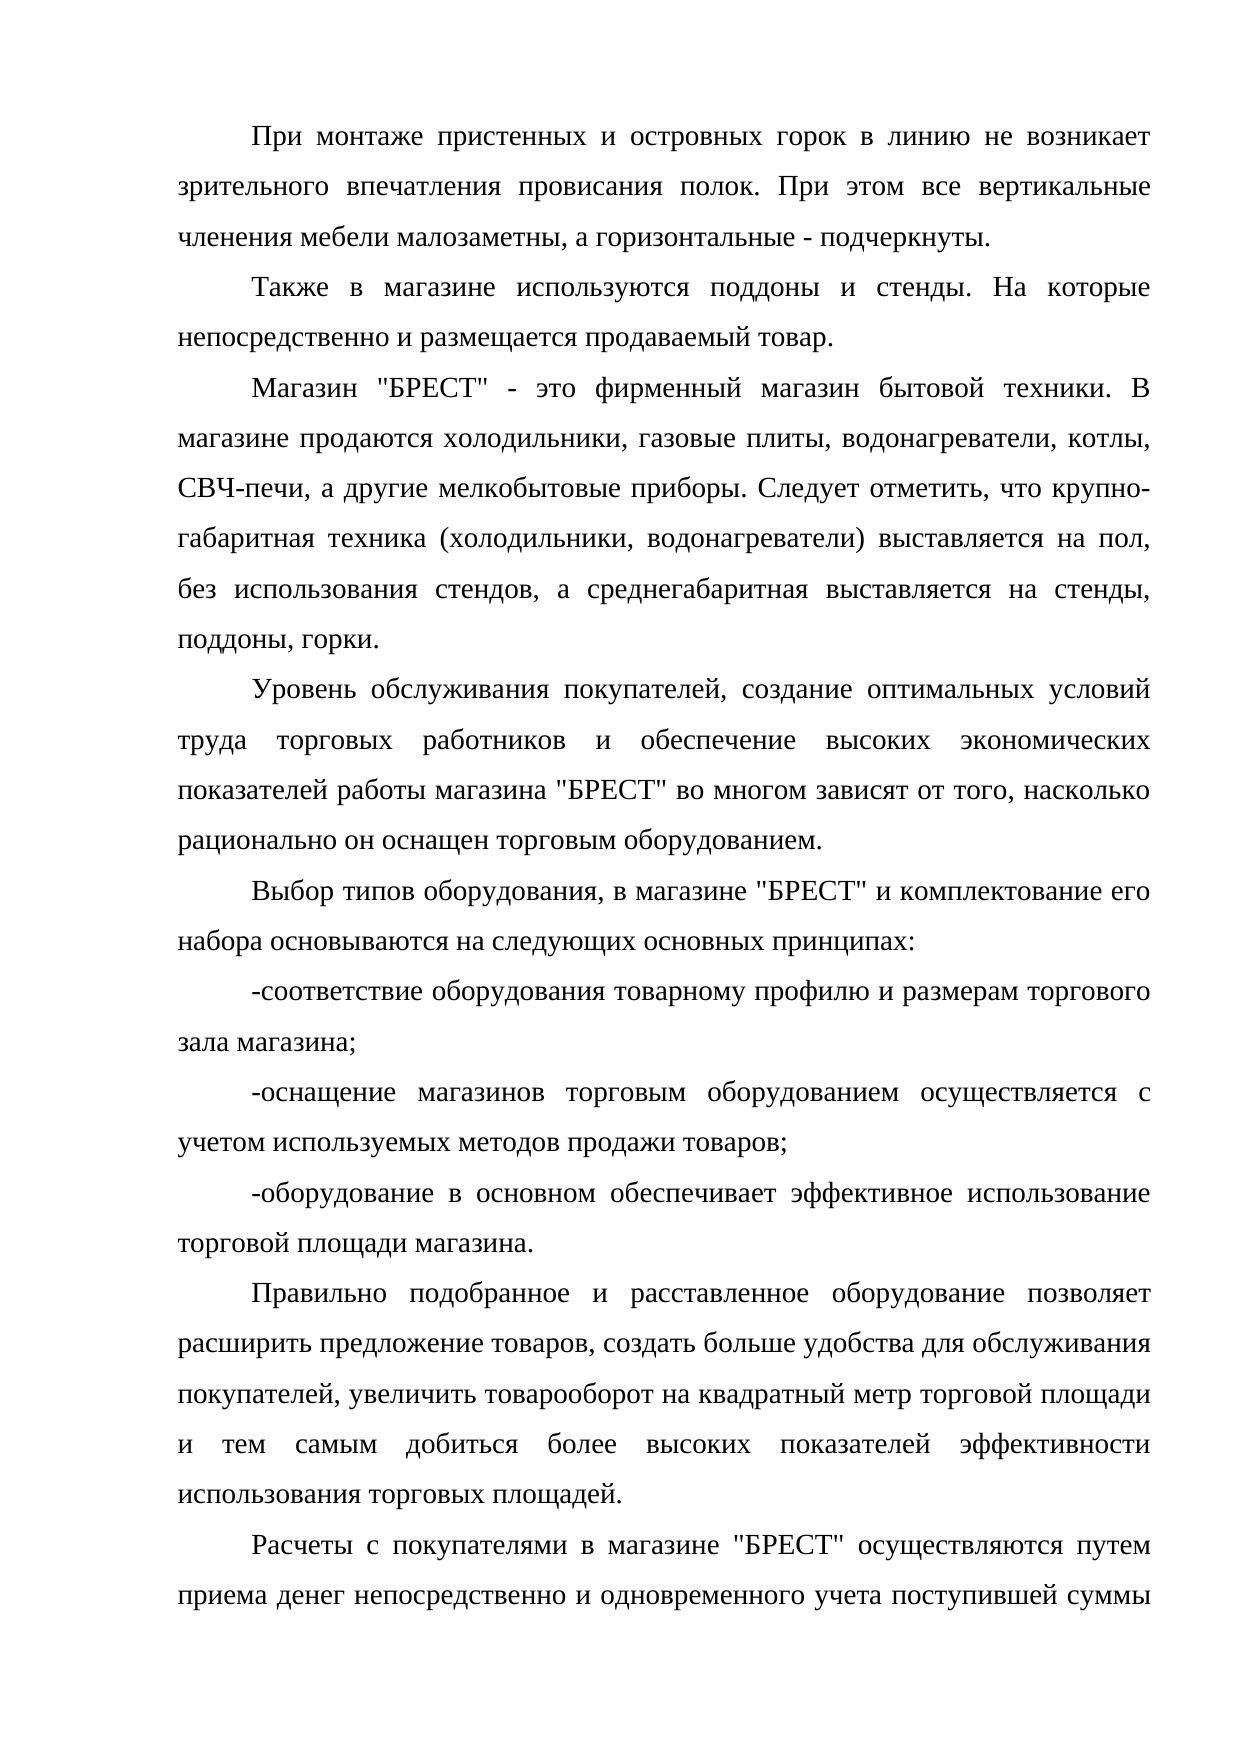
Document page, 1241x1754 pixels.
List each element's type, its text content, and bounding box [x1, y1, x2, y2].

text Уровень обслуживания покупателей, создание оптимальных условий труда торговых работников и обеспечение высоких экономических показателей работы магазина "БРЕСТ" во многом зависят от того, насколько рационально он оснащен торговым оборудованием. [177, 672, 1152, 856]
text -оборудование в основном обеспечивает эффективное использование торговой площади магазина. [177, 1175, 1152, 1258]
text Магазин "БРЕСТ" - это фирменный магазин бытовой техники. В магазине продаются холодильники, газовые плиты, водонагреватели, котлы, СВЧ-печи, а другие мелкобытовые приборы. Следует отметить, что крупно-габаритная техника (холодильники, водонагреватели) выставляется на пол, без использования стендов, а среднегабаритная выставляется на стенды, поддоны, горки. [177, 370, 1152, 655]
text -оснащение магазинов торговым оборудованием осуществляется с учетом используемых методов продажи товаров; [177, 1074, 1152, 1158]
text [177, 1527, 1152, 1611]
text -соответствие оборудования товарному профилю и размерам торгового зала магазина; [177, 973, 1152, 1057]
text Правильно подобранное и расставленное оборудование позволяет расширить предложение товаров, создать больше удобства для обслуживания покупателей, увеличить товарооборот на квадратный метр торговой площади и тем самым добиться более высоких показателей эффективности использования торговых площадей. [177, 1275, 1152, 1510]
text При монтаже пристенных и островных горок в линию не возникает зрительного впечатления провисания полок. При этом все вертикальные членения мебели малозаметны, а горизонтальные - подчеркнуты. [177, 118, 1152, 252]
text Выбор типов оборудования, в магазине "БРЕСТ" и комплектование его набора основываются на следующих основных принципах: [177, 873, 1152, 957]
text Также в магазине используются поддоны и стенды. На которые непосредственно и размещается продаваемый товар. [177, 269, 1152, 353]
